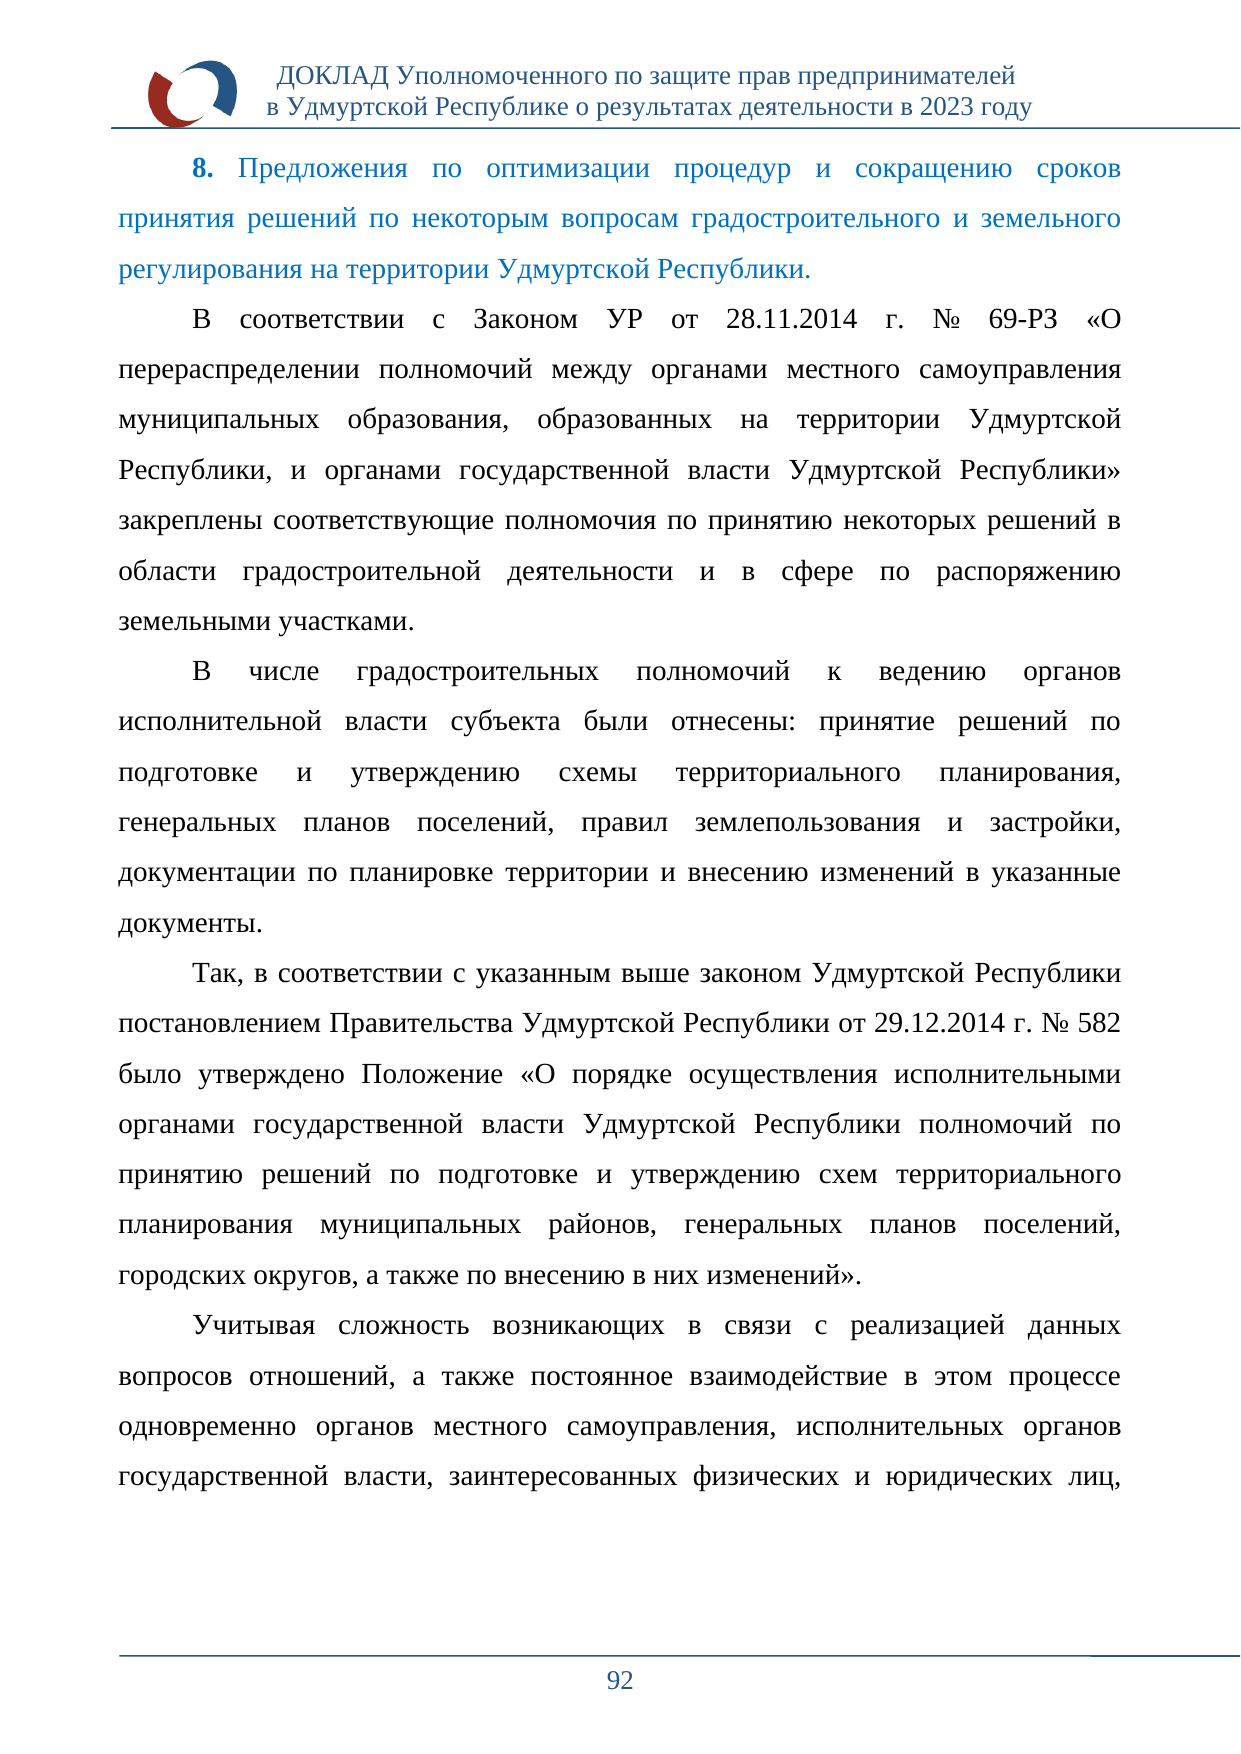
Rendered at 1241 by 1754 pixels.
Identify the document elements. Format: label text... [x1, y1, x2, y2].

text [118, 1307, 1122, 1492]
text 8. Предложения по оптимизации процедур и сокращению сроков принятия решений по некоторым вопросам градостроительного и земельного регулирования на территории Удмуртской Республики. [118, 150, 1122, 284]
picture [146, 58, 238, 127]
text Так, в соответствии с указанным выше законом Удмуртской Республики постановлением Правительства Удмуртской Республики от 29.12.2014 г. № 582 было утверждено Положение «О порядке осуществления исполнительными органами государственной власти Удмуртской Республики полномочий по принятию решений по подготовке и утверждению схем территориального планирования муниципальных районов, генеральных планов поселений, городских округов, а также по внесению в них изменений». [118, 955, 1122, 1291]
text В числе градостроительных полномочий к ведению органов исполнительной власти субъекта были отнесены: принятие решений по подготовке и утверждению схемы территориального планирования, генеральных планов поселений, правил землепользования и застройки, документации по планировке территории и внесению изменений в указанные документы. [118, 653, 1122, 938]
text В соответствии с Законом УР от 28.11.2014 г. № 69-РЗ «О перераспределении полномочий между органами местного самоуправления муниципальных образования, образованных на территории Удмуртской Республики, и органами государственной власти Удмуртской Республики» закреплены соответствующие полномочия по принятию некоторых решений в области градостроительной деятельности и в сфере по распоряжению земельными участками. [118, 301, 1122, 636]
